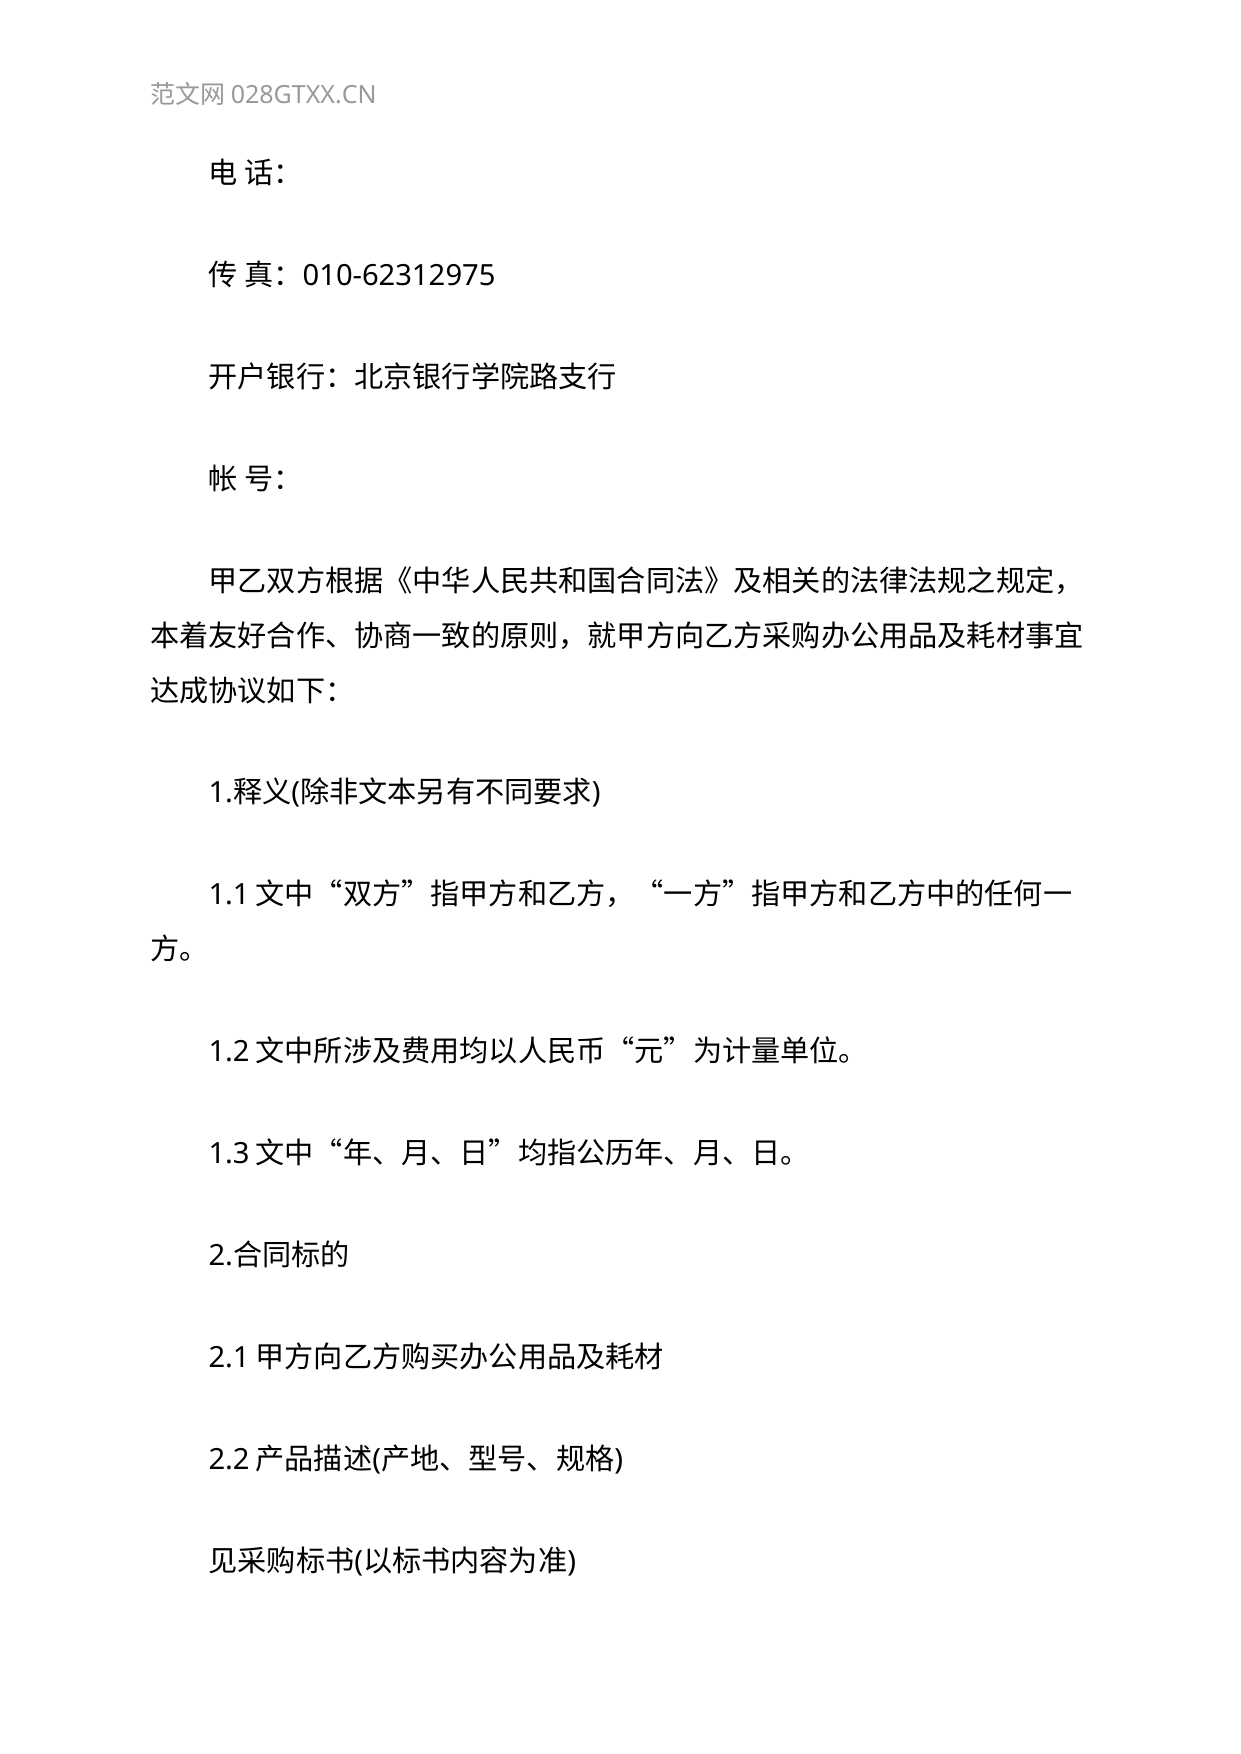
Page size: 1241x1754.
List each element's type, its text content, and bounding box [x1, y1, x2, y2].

text 2.2产品描述(产地、型号、规格) [150, 1436, 1090, 1478]
text 1.2文中所涉及费用均以人民币“元”为计量单位。 [150, 1028, 1090, 1070]
text 见采购标书(以标书内容为准) [150, 1537, 1090, 1580]
text 1.1文中“双方”指甲方和乙方，“一方”指甲方和乙方中的任何一方。 [150, 871, 1090, 968]
text 1.3文中“年、月、日”均指公历年、月、日。 [150, 1129, 1090, 1172]
text 帐 号： [150, 456, 1090, 498]
text 2.1甲方向乙方购买办公用品及耗材 [150, 1333, 1090, 1376]
text 电 话： [150, 150, 1090, 192]
text 甲乙双方根据《中华人民共和国合同法》及相关的法律法规之规定，本着友好合作、协商一致的原则，就甲方向乙方采购办公用品及耗材事宜达成协议如下： [150, 557, 1090, 709]
text 传 真：010-62312975 [150, 252, 1090, 294]
text 开户银行：北京银行学院路支行 [150, 354, 1090, 396]
text 2.合同标的 [150, 1232, 1090, 1274]
text 1.释义(除非文本另有不同要求) [150, 769, 1090, 811]
